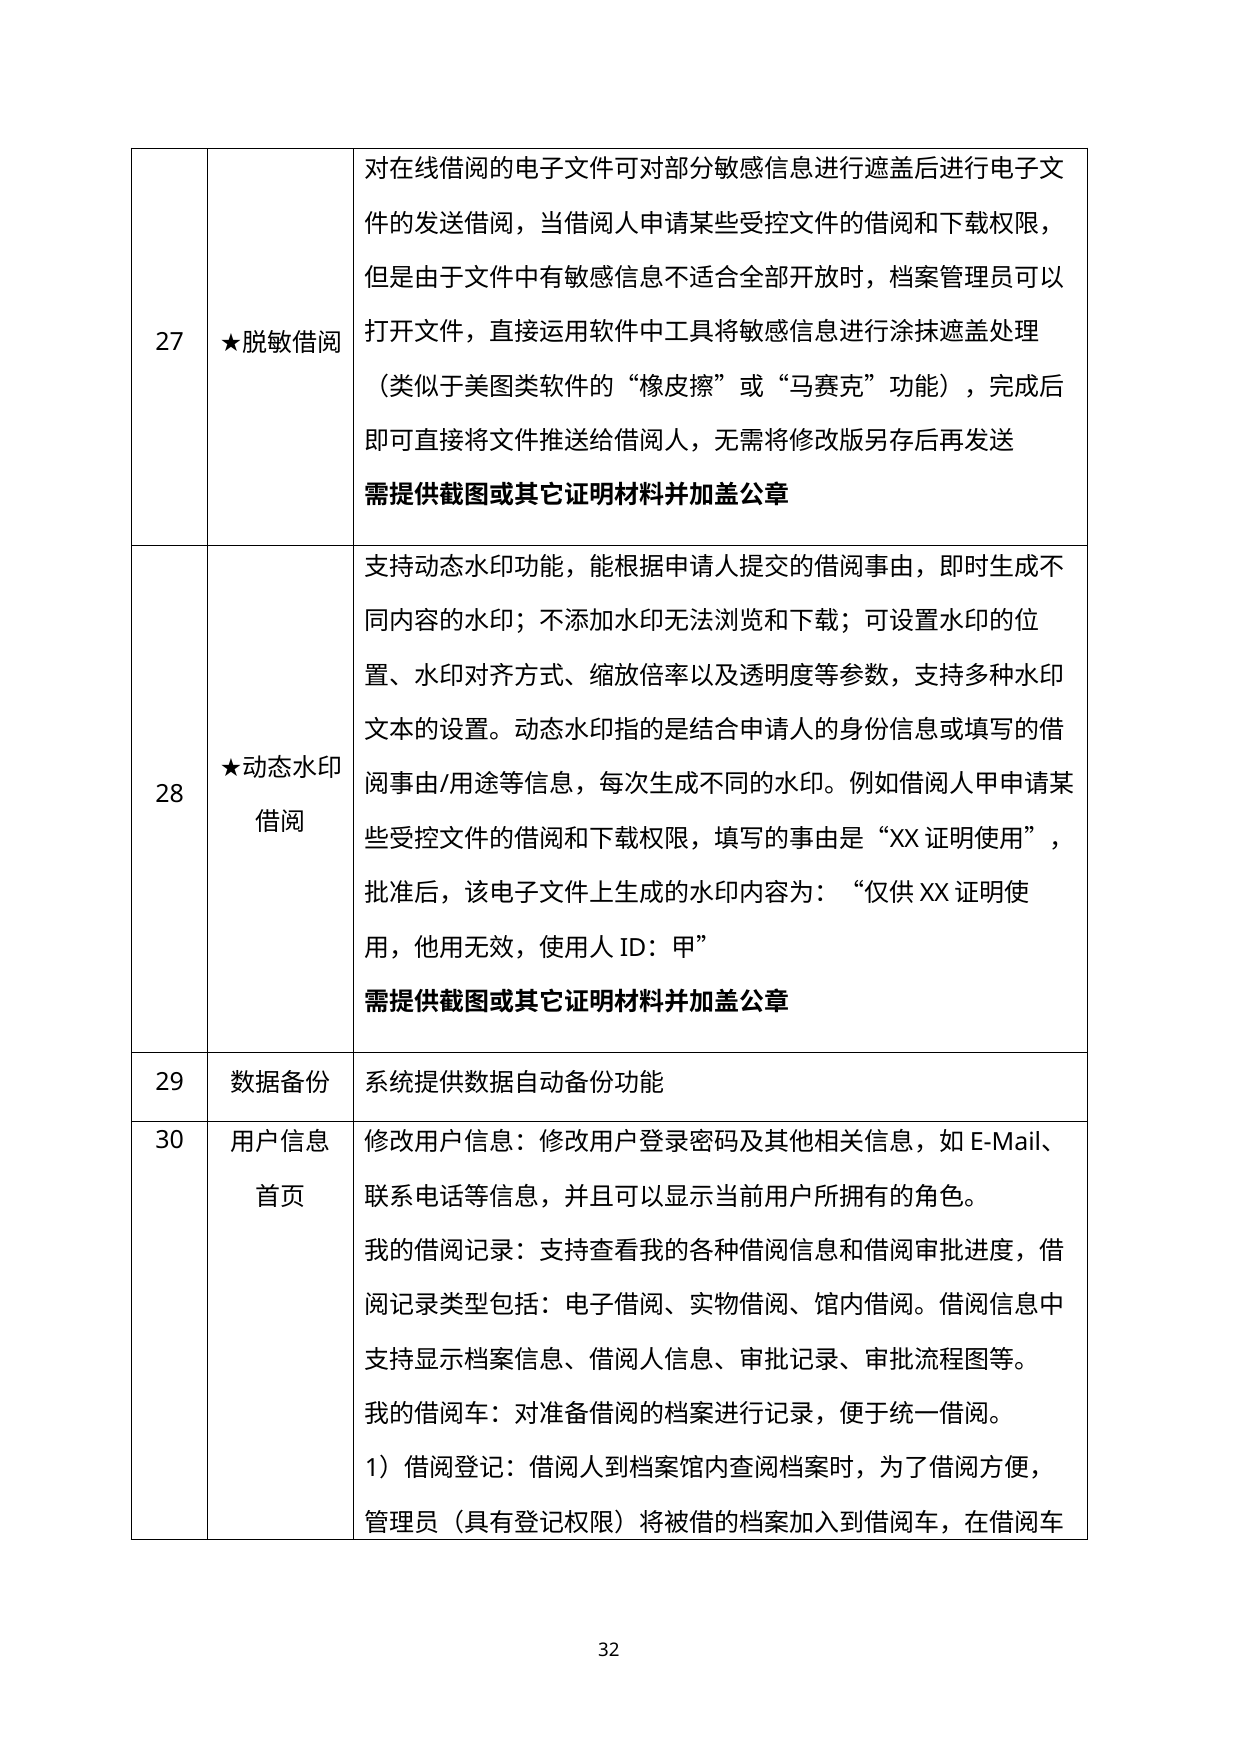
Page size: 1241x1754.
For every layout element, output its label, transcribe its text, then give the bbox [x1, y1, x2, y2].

table_cell 数据备份 [208, 1053, 353, 1121]
table_cell ★脱敏借阅 [208, 149, 353, 545]
table_cell 29 [132, 1053, 207, 1121]
table_cell 30 [132, 1122, 207, 1538]
table_cell 系统提供数据自动备份功能 [354, 1053, 1087, 1121]
table_cell 用户信息首页 [208, 1122, 353, 1538]
table_cell ★动态水印借阅 [208, 546, 353, 1052]
table_cell 支持动态水印功能，能根据申请人提交的借阅事由，即时生成不同内容的水印；不添加水印无法浏览和下载；可设置水印的位置、水印对齐方式、缩放倍率以及透明度等参数，支持多种水印文本的设置。动态水印指的是结合申请人的身份信息或填写的借阅事由/用途等信息，每次生成不同的水印。例如借阅人甲申请某些受控文件的借阅和下载权限，填写的事由是“XX证明使用”，批准后，该电子文件上生成的水印内容为：“仅供XX证明使用，他用无效，使用人ID：甲” 需提供截图或其它证明材料并加盖公章 [354, 546, 1087, 1052]
table_cell 27 [132, 149, 207, 545]
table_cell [354, 1122, 1087, 1538]
table_cell 对在线借阅的电子文件可对部分敏感信息进行遮盖后进行电子文件的发送借阅，当借阅人申请某些受控文件的借阅和下载权限，但是由于文件中有敏感信息不适合全部开放时，档案管理员可以打开文件，直接运用软件中工具将敏感信息进行涂抹遮盖处理（类似于美图类软件的“橡皮擦”或“马赛克”功能），完成后即可直接将文件推送给借阅人，无需将修改版另存后再发送 需提供截图或其它证明材料并加盖公章 [354, 149, 1087, 545]
table_cell 28 [132, 546, 207, 1052]
